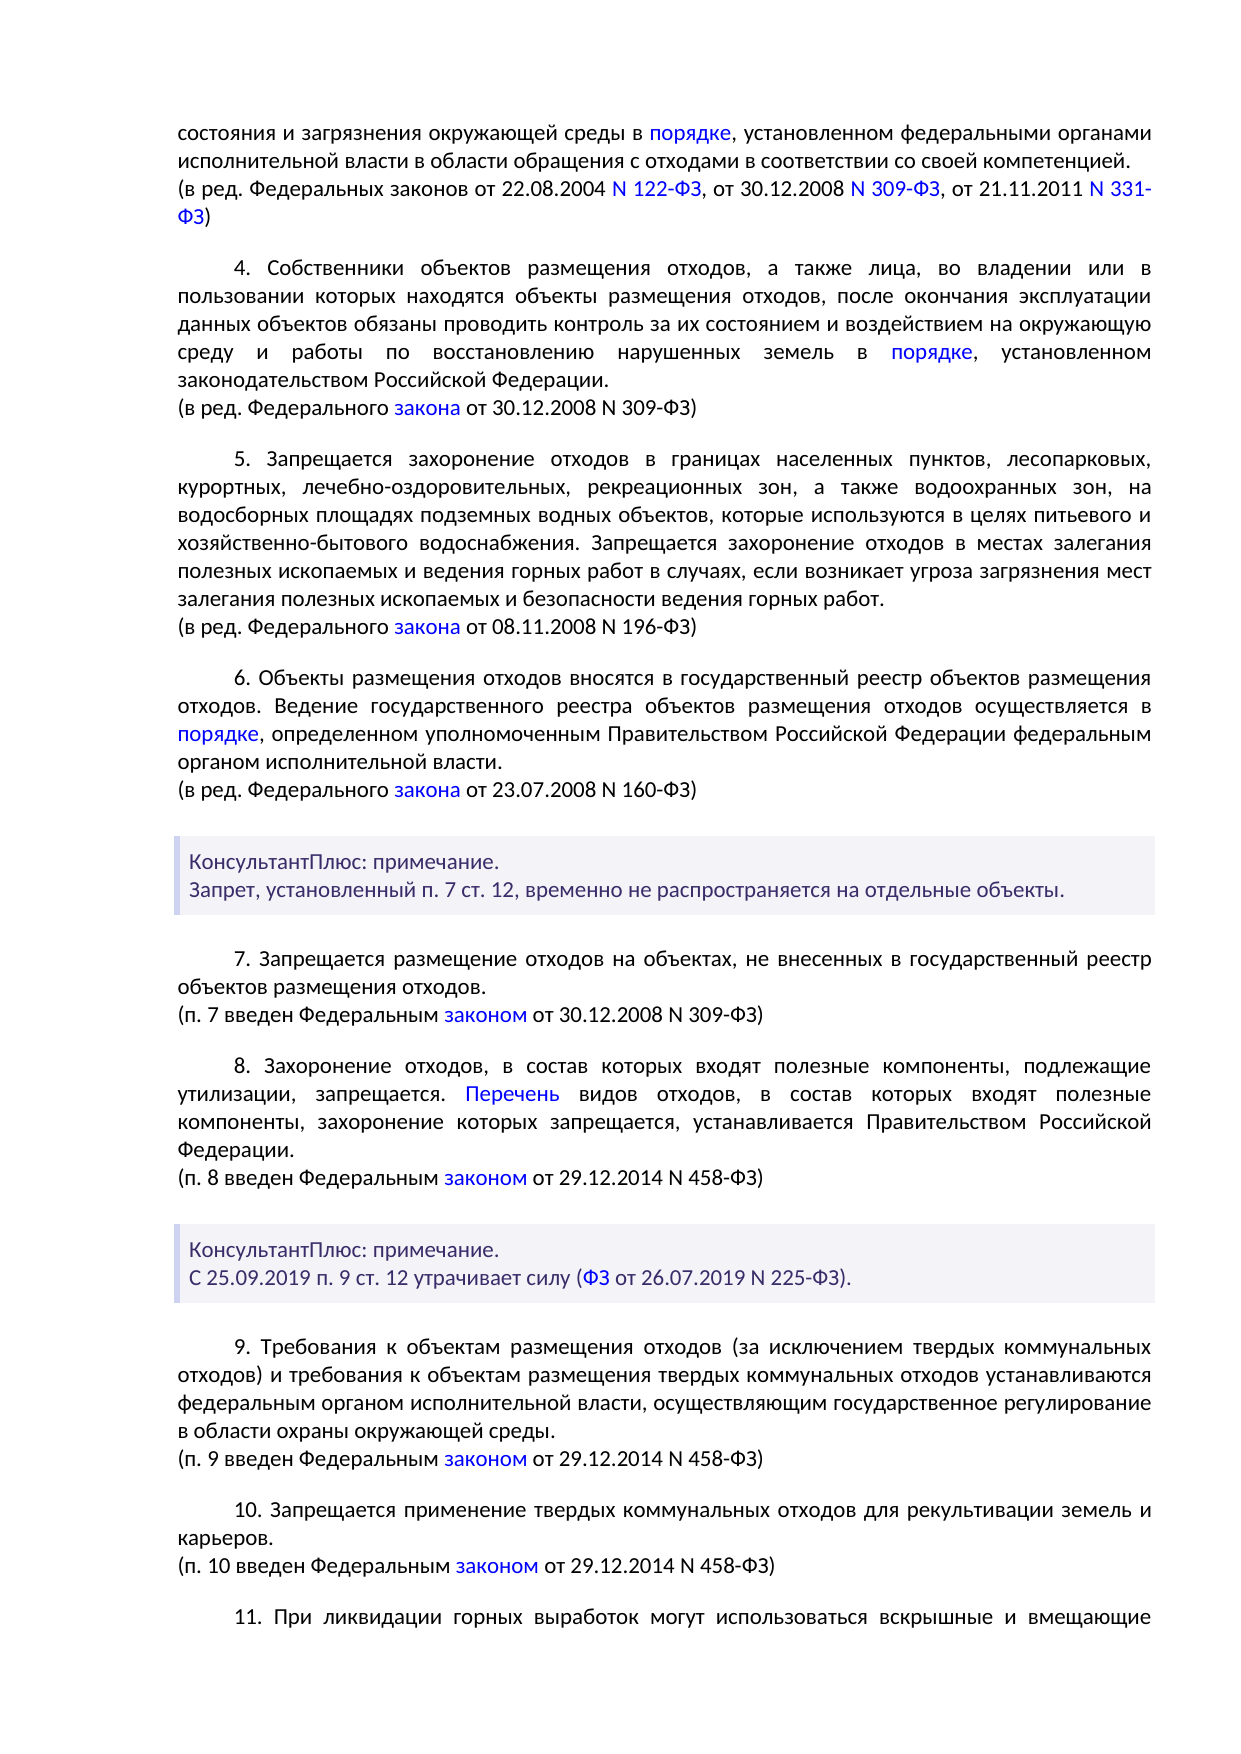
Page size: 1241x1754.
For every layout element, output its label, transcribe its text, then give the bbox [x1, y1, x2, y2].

text 7. Запрещается размещение отходов на объектах, не внесенных в государственный реестр объектов размещения отходов. [177, 944, 1152, 1000]
text (в ред. Федерального закона от 23.07.2008 N 160-ФЗ) [177, 775, 1152, 803]
text (в ред. Федеральных законов от 22.08.2004 N 122-ФЗ, от 30.12.2008 N 309-ФЗ, от 21.11.2011 N 331-ФЗ) [177, 174, 1152, 230]
text 6. Объекты размещения отходов вносятся в государственный реестр объектов размещения отходов. Ведение государственного реестра объектов размещения отходов осуществляется в порядке, определенном уполномоченным Правительством Российской Федерации федеральным органом исполнительной власти. [177, 663, 1152, 775]
table_header КонсультантПлюс: примечание. Запрет, установленный п. 7 ст. 12, временно не распространяется на отдельные объекты. [180, 836, 1149, 915]
text (п. 9 введен Федеральным законом от 29.12.2014 N 458-ФЗ) [177, 1444, 1152, 1473]
text 4. Собственники объектов размещения отходов, а также лица, во владении или в пользовании которых находятся объекты размещения отходов, после окончания эксплуатации данных объектов обязаны проводить контроль за их состоянием и воздействием на окружающую среду и работы по восстановлению нарушенных земель в порядке, установленном законодательством Российской Федерации. [177, 253, 1152, 393]
text (п. 10 введен Федеральным законом от 29.12.2014 N 458-ФЗ) [177, 1552, 1152, 1579]
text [177, 1602, 1152, 1631]
text (в ред. Федерального закона от 08.11.2008 N 196-ФЗ) [177, 612, 1152, 640]
text (в ред. Федерального закона от 30.12.2008 N 309-ФЗ) [177, 393, 1152, 421]
text (п. 7 введен Федеральным законом от 30.12.2008 N 309-ФЗ) [177, 1000, 1152, 1028]
text (п. 8 введен Федеральным законом от 29.12.2014 N 458-ФЗ) [177, 1163, 1152, 1191]
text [177, 118, 1152, 174]
text 9. Требования к объектам размещения отходов (за исключением твердых коммунальных отходов) и требования к объектам размещения твердых коммунальных отходов устанавливаются федеральным органом исполнительной власти, осуществляющим государственное регулирование в области охраны окружающей среды. [177, 1332, 1152, 1444]
table_header КонсультантПлюс: примечание. С 25.09.2019 п. 9 ст. 12 утрачивает силу (ФЗ от 26.07.2019 N 225-ФЗ). [180, 1224, 1149, 1303]
text 8. Захоронение отходов, в состав которых входят полезные компоненты, подлежащие утилизации, запрещается. Перечень видов отходов, в состав которых входят полезные компоненты, захоронение которых запрещается, устанавливается Правительством Российской Федерации. [177, 1051, 1152, 1163]
text 5. Запрещается захоронение отходов в границах населенных пунктов, лесопарковых, курортных, лечебно-оздоровительных, рекреационных зон, а также водоохранных зон, на водосборных площадях подземных водных объектов, которые используются в целях питьевого и хозяйственно-бытового водоснабжения. Запрещается захоронение отходов в местах залегания полезных ископаемых и ведения горных работ в случаях, если возникает угроза загрязнения мест залегания полезных ископаемых и безопасности ведения горных работ. [177, 444, 1152, 612]
text 10. Запрещается применение твердых коммунальных отходов для рекультивации земель и карьеров. [177, 1496, 1152, 1552]
